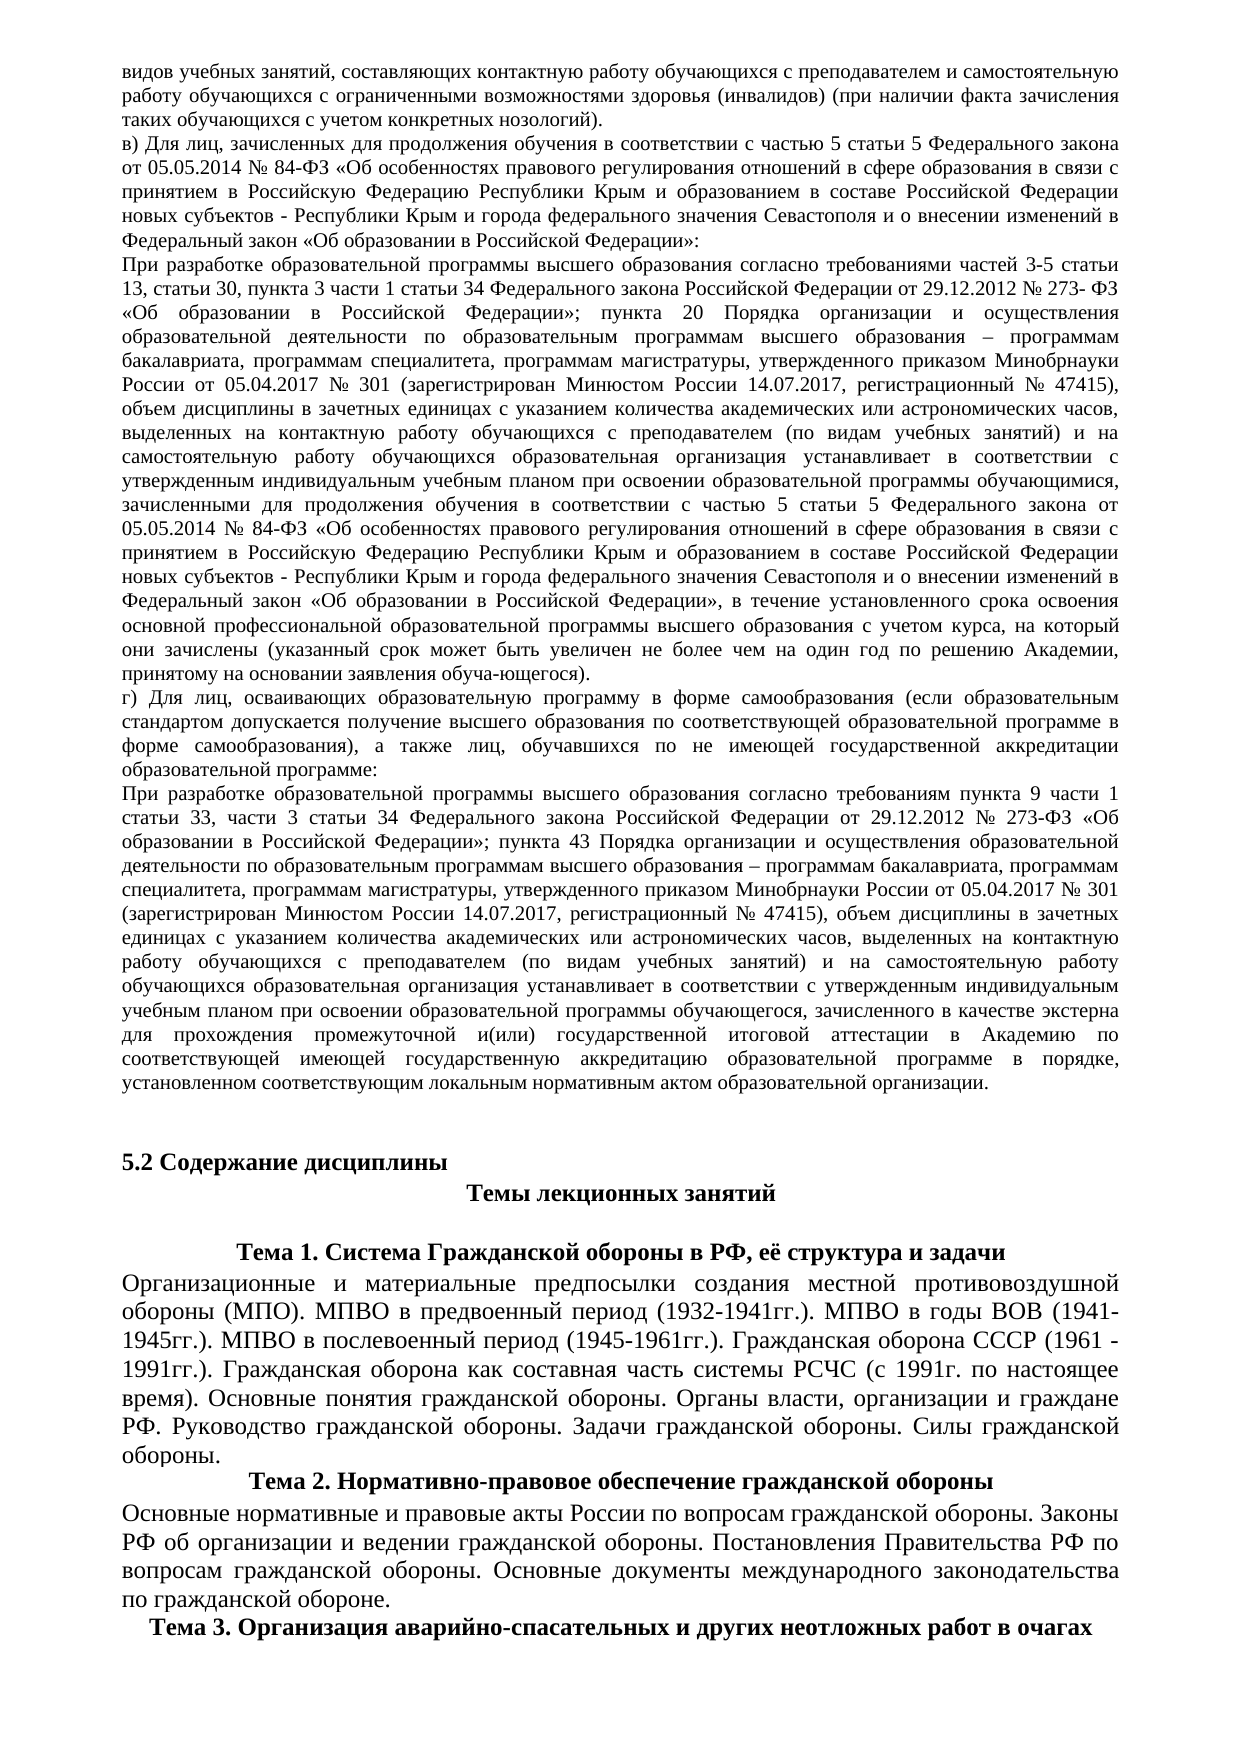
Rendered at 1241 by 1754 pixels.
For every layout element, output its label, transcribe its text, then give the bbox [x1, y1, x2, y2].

table_cell Организационные и материальные предпосылки создания местной противовоздушной обороны (МПО). МПВО в предвоенный период (1932-1941гг.). МПВО в годы ВОВ (1941- 1945гг.). МПВО в послевоенный период (1945-1961гг.). Гражданская оборона СССР (1961 - 1991гг.). Гражданская оборона как составная часть системы РСЧС (с 1991г. по настоящее время). Основные понятия гражданской обороны. Органы власти, организации и граждане РФ. Руководство гражданской обороны. Задачи гражданской обороны. Силы гражданской обороны. [118, 1268, 1124, 1466]
table_cell Тема 1. Система Гражданской обороны в РФ, её структура и задачи [118, 1207, 1124, 1268]
table_header видов учебных занятий, составляющих контактную работу обучающихся с преподавателем и самостоятельную работу обучающихся с ограниченными возможностями здоровья (инвалидов) (при наличии факта зачисления таких обучающихся с учетом конкретных нозологий). в) Для лиц, зачисленных для продолжения обучения в соответствии с частью 5 статьи 5 Федерального закона от 05.05.2014 № 84-ФЗ «Об особенностях правового регулирования отношений в сфере образования в связи с принятием в Российскую Федерацию Республики Крым и образованием в составе Российской Федерации новых субъектов - Республики Крым и города федерального значения Севастополя и о внесении изменений в Федеральный закон «Об образовании в Российской Федерации»: При разработке образовательной программы высшего образования согласно требованиями частей 3-5 статьи 13, статьи 30, пункта 3 части 1 статьи 34 Федерального закона Российской Федерации от 29.12.2012 № 273- ФЗ «Об образовании в Российской Федерации»; пункта 20 Порядка организации и осуществления образовательной деятельности по образовательным программам высшего образования – программам бакалавриата, программам специалитета, программам магистратуры, утвержденного приказом Минобрнауки России от 05.04.2017 № 301 (зарегистрирован Минюстом России 14.07.2017, регистрационный № 47415), объем дисциплины в зачетных единицах с указанием количества академических или астрономических часов, выделенных на контактную работу обучающихся с преподавателем (по видам учебных занятий) и на самостоятельную работу обучающихся образовательная организация устанавливает в соответствии с утвержденным индивидуальным учебным планом при освоении образовательной программы обучающимися, зачисленными для продолжения обучения в соответствии с частью 5 статьи 5 Федерального закона от 05.05.2014 № 84-ФЗ «Об особенностях правового регулирования отношений в сфере образования в связи с принятием в Российскую Федерацию Республики Крым и образованием в составе Российской Федерации новых субъектов - Республики Крым и города федерального значения Севастополя и о внесении изменений в Федеральный закон «Об образовании в Российской Федерации», в течение установленного срока освоения основной профессиональной образовательной программы высшего образования с учетом курса, на который они зачислены (указанный срок может быть увеличен не более чем на один год по решению Академии, принятому на основании заявления обуча-ющегося). г) Для лиц, осваивающих образовательную программу в форме самообразования (если образовательным стандартом допускается получение высшего образования по соответствующей образовательной программе в форме самообразования), а также лиц, обучавшихся по не имеющей государственной аккредитации образовательной программе: При разработке образовательной программы высшего образования согласно требованиям пункта 9 части 1 статьи 33, части 3 статьи 34 Федерального закона Российской Федерации от 29.12.2012 № 273-ФЗ «Об образовании в Российской Федерации»; пункта 43 Порядка организации и осуществления образовательной деятельности по образовательным программам высшего образования – программам бакалавриата, программам специалитета, программам магистратуры, утвержденного приказом Минобрнауки России от 05.04.2017 № 301 (зарегистрирован Минюстом России 14.07.2017, регистрационный № 47415), объем дисциплины в зачетных единицах с указанием количества академических или астрономических часов, выделенных на контактную работу обучающихся с преподавателем (по видам учебных занятий) и на самостоятельную работу обучающихся образовательная организация устанавливает в соответствии с утвержденным индивидуальным учебным планом при освоении образовательной программы обучающегося, зачисленного в качестве экстерна для прохождения промежуточной и(или) государственной итоговой аттестации в Академию по соответствующей имеющей государственную аккредитацию образовательной программе в порядке, установленном соответствующим локальным нормативным актом образовательной организации. [118, 59, 1124, 1117]
table_cell Тема 2. Нормативно-правовое обеспечение гражданской обороны [118, 1466, 1124, 1498]
table_cell Тема 3. Организация аварийно-спасательных и других неотложных работ в очагах [118, 1612, 1124, 1662]
table_cell Основные нормативные и правовые акты России по вопросам гражданской обороны. Законы РФ об организации и ведении гражданской обороны. Постановления Правительства РФ по вопросам гражданской обороны. Основные документы международного законодательства по гражданской обороне. [118, 1498, 1124, 1612]
table_cell Темы лекционных занятий [118, 1178, 1124, 1207]
table_cell 5.2 Содержание дисциплины [118, 1117, 1124, 1178]
